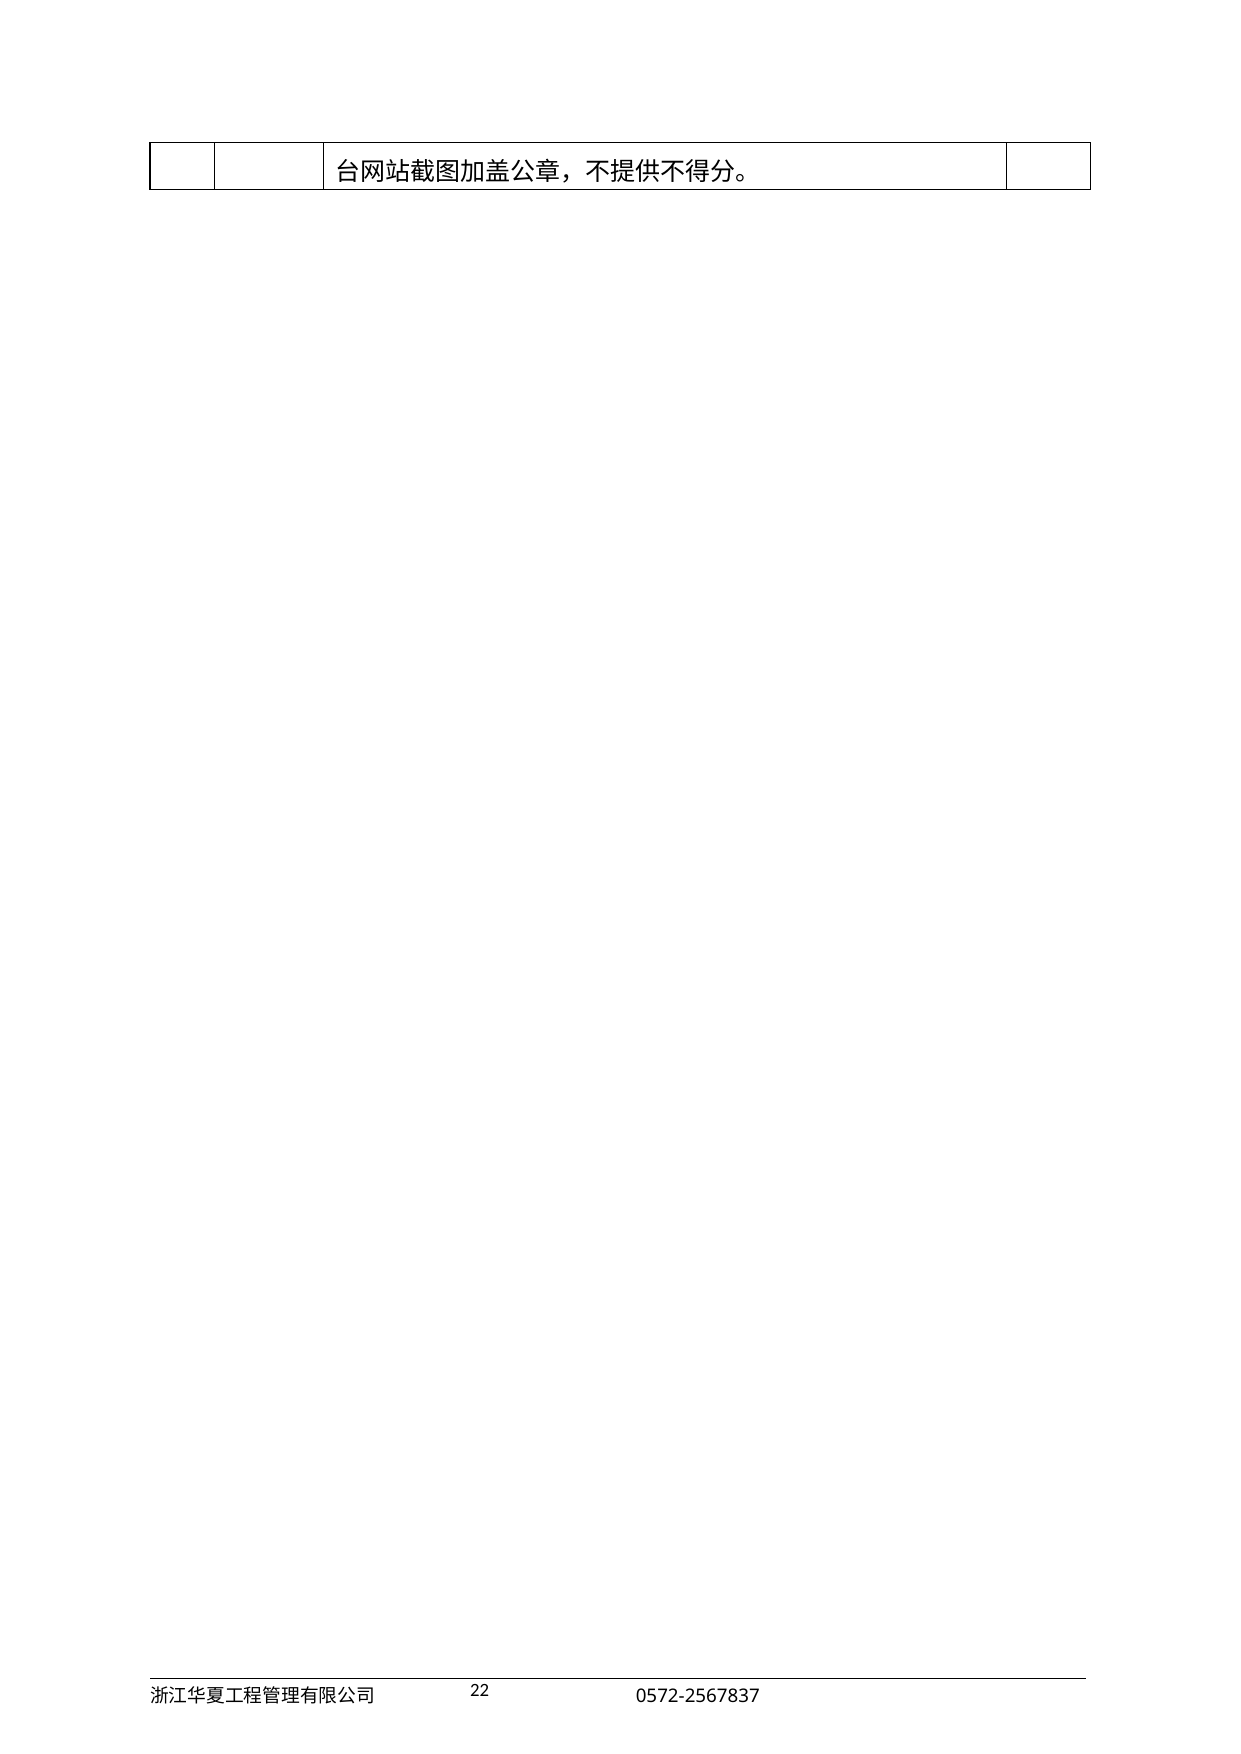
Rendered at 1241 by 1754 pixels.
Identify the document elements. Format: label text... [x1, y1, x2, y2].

table_cell 6 [151, 143, 214, 189]
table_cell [324, 143, 1006, 189]
table_cell 企业认证 [215, 143, 323, 189]
table_cell 9分 [1007, 143, 1090, 189]
